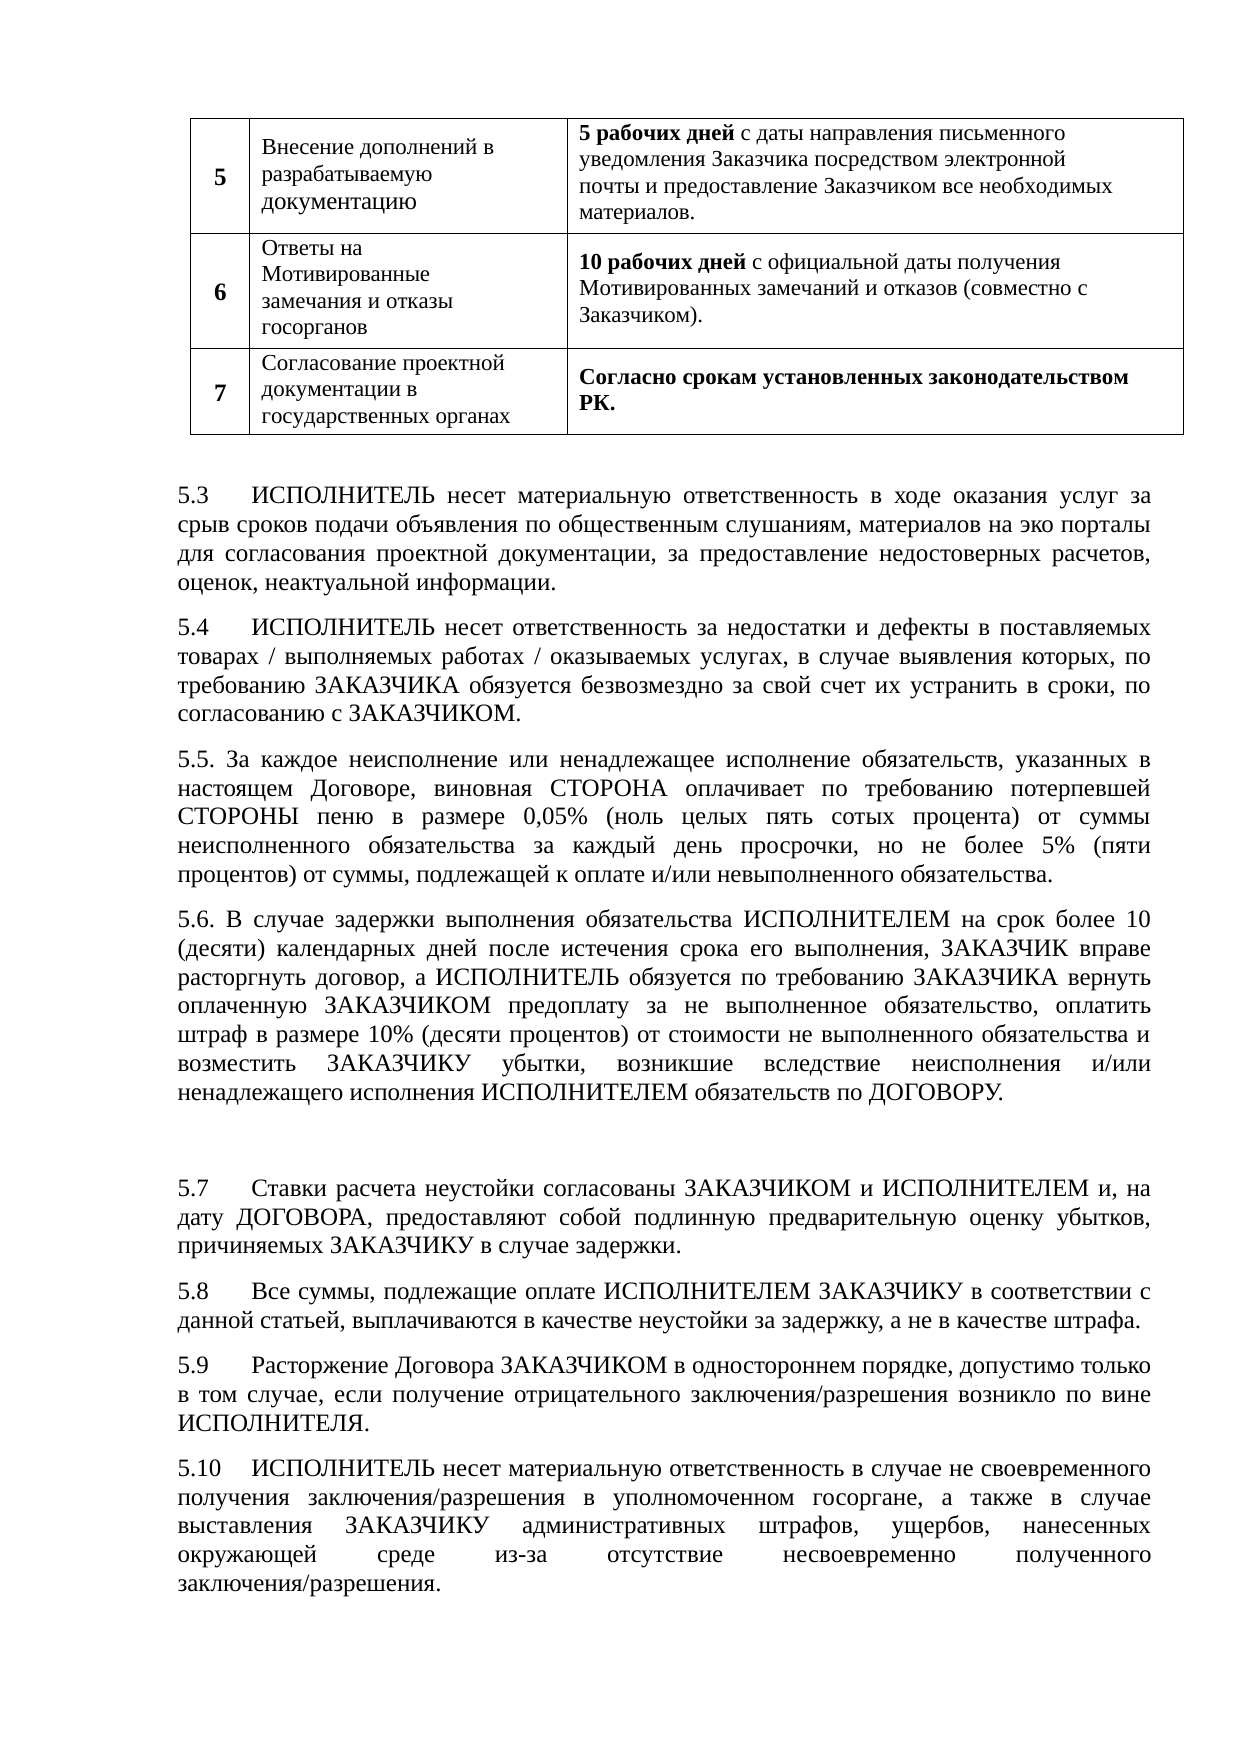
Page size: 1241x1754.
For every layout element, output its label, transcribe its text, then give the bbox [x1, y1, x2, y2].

table_cell 5 [191, 119, 249, 233]
text 5.8 Все суммы, подлежащие оплате ИСПОЛНИТЕЛЕМ ЗАКАЗЧИКУ в соответствии с данной статьей, выплачиваются в качестве неустойки за задержку, а не в качестве штрафа. [177, 1276, 1152, 1333]
table_cell 6 [191, 234, 249, 348]
text 5.9 Расторжение Договора ЗАКАЗЧИКОМ в одностороннем порядке, допустимо только в том случае, если получение отрицательного заключения/разрешения возникло по вине ИСПОЛНИТЕЛЯ. [177, 1350, 1152, 1436]
table_cell Согласно срокам установленных законодательством РК. [568, 349, 1183, 434]
text 5.6. В случае задержки выполнения обязательства ИСПОЛНИТЕЛЕМ на срок более 10 (десяти) календарных дней после истечения срока его выполнения, ЗАКАЗЧИК вправе расторгнуть договор, а ИСПОЛНИТЕЛЬ обязуется по требованию ЗАКАЗЧИКА вернуть оплаченную ЗАКАЗЧИКОМ предоплату за не выполненное обязательство, оплатить штраф в размере 10% (десяти процентов) от стоимости не выполненного обязательства и возместить ЗАКАЗЧИКУ убытки, возникшие вследствие неисполнения и/или ненадлежащего исполнения ИСПОЛНИТЕЛЕМ обязательств по ДОГОВОРУ. [177, 904, 1152, 1106]
table_cell 7 [191, 349, 249, 434]
table_cell 5 рабочих дней с даты направления письменного уведомления Заказчика посредством электронной почты и предоставление Заказчиком все необходимых материалов. [568, 119, 1183, 233]
text 5.5. За каждое неисполнение или ненадлежащее исполнение обязательств, указанных в настоящем Договоре, виновная СТОРОНА оплачивает по требованию потерпевшей СТОРОНЫ пеню в размере 0,05% (ноль целых пять сотых процента) от суммы неисполненного обязательства за каждый день просрочки, но не более 5% (пяти процентов) от суммы, подлежащей к оплате и/или невыполненного обязательства. [177, 744, 1152, 888]
table_cell Ответы на Мотивированные замечания и отказы госорганов [250, 234, 567, 348]
text 5.10 ИСПОЛНИТЕЛЬ несет материальную ответственность в случае не своевременного получения заключения/разрешения в уполномоченном госоргане, а также в случае выставления ЗАКАЗЧИКУ административных штрафов, ущербов, нанесенных окружающей среде из-за отсутствие несвоевременно полученного заключения/разрешения. [177, 1453, 1152, 1597]
text 5.4 ИСПОЛНИТЕЛЬ несет ответственность за недостатки и дефекты в поставляемых товарах / выполняемых работах / оказываемых услугах, в случае выявления которых, по требованию ЗАКАЗЧИКА обязуется безвозмездно за свой счет их устранить в сроки, по согласованию с ЗАКАЗЧИКОМ. [177, 612, 1152, 727]
table_cell Внесение дополнений в разрабатываемую документацию [250, 119, 567, 233]
text 5.3 ИСПОЛНИТЕЛЬ несет материальную ответственность в ходе оказания услуг за срыв сроков подачи объявления по общественным слушаниям, материалов на эко порталы для согласования проектной документации, за предоставление недостоверных расчетов, оценок, неактуальной информации. [177, 481, 1152, 596]
table_cell 10 рабочих дней с официальной даты получения Мотивированных замечаний и отказов (совместно с Заказчиком). [568, 234, 1183, 348]
table_cell Согласование проектной документации в государственных органах [250, 349, 567, 434]
text 5.7 Ставки расчета неустойки согласованы ЗАКАЗЧИКОМ и ИСПОЛНИТЕЛЕМ и, на дату ДОГОВОРА, предоставляют собой подлинную предварительную оценку убытков, причиняемых ЗАКАЗЧИКУ в случае задержки. [177, 1173, 1152, 1259]
